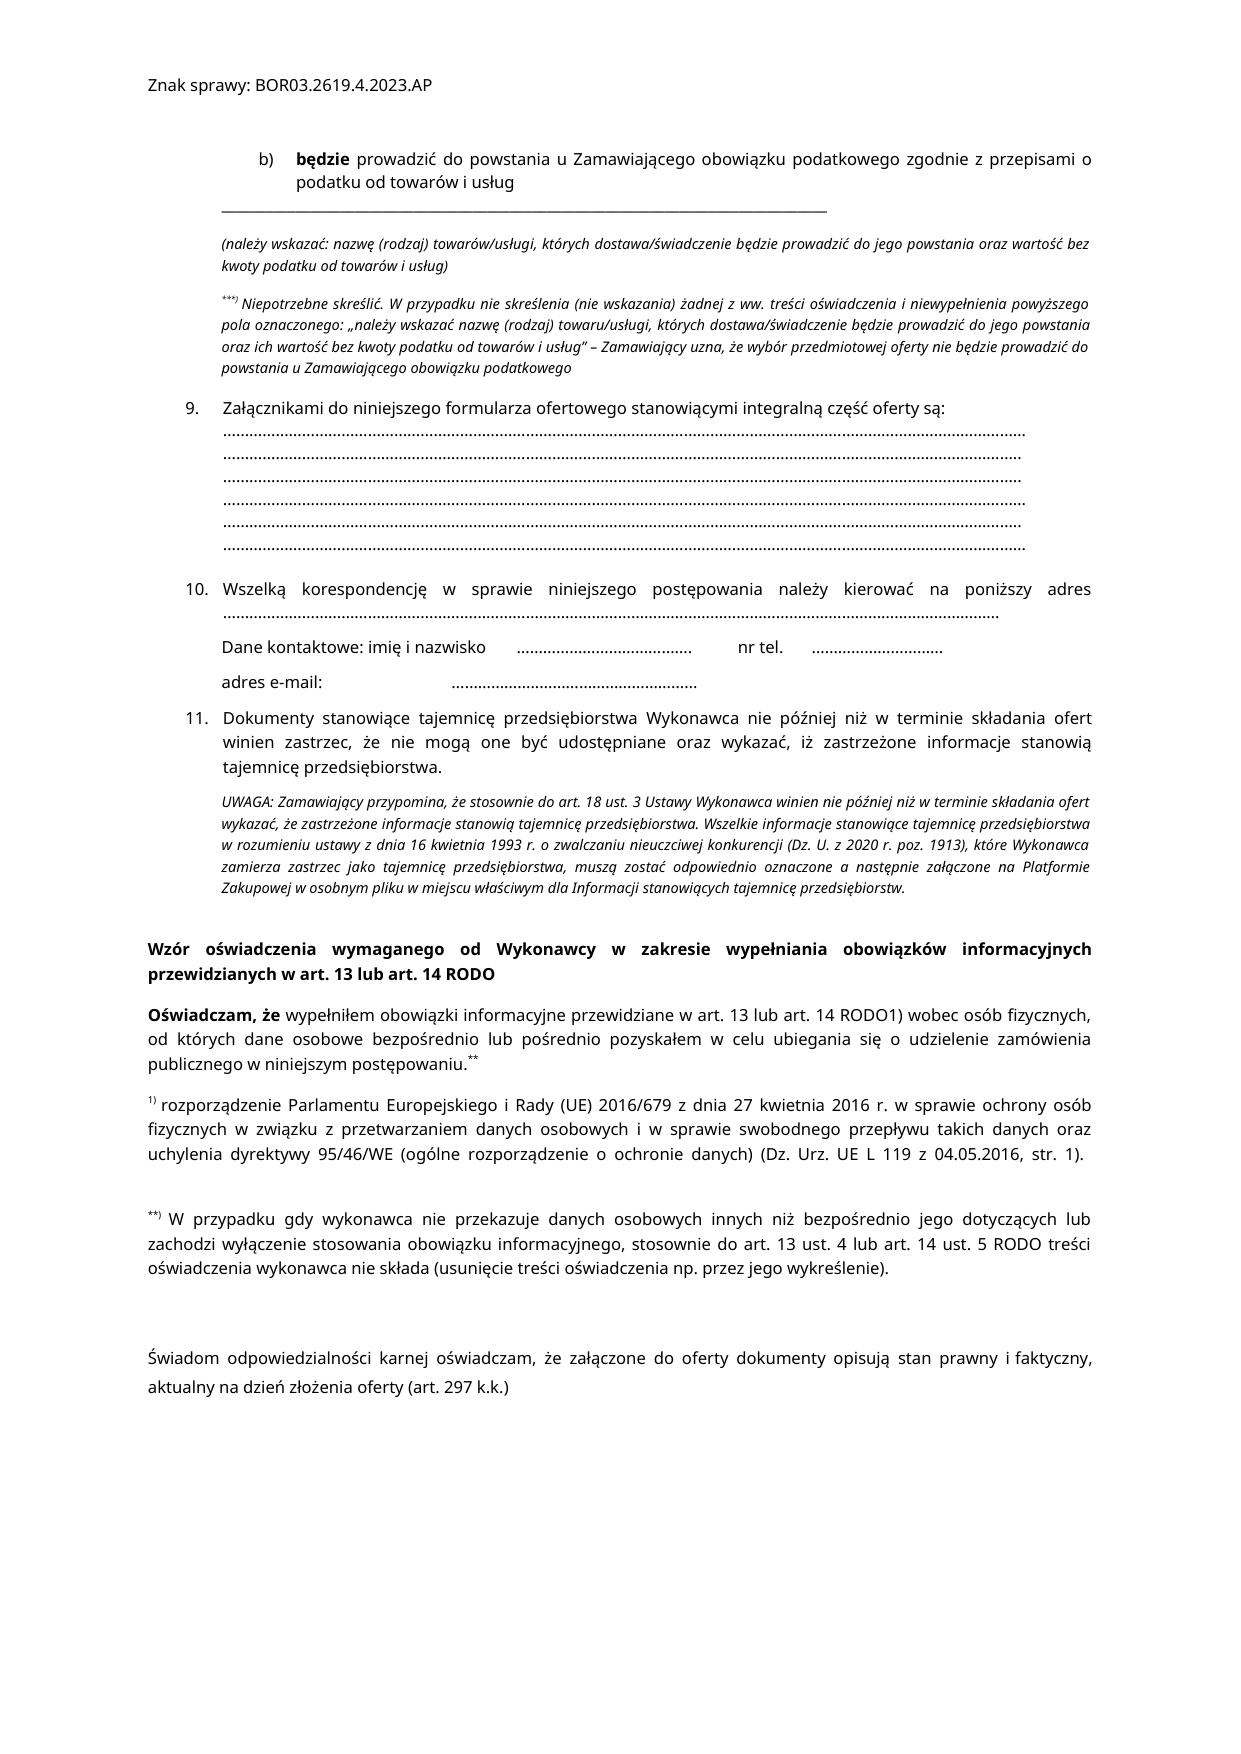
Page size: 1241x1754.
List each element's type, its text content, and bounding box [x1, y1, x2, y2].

list ……………………………………………………………………………………………………………………………………………………………….. [223, 510, 1093, 532]
text Dane kontaktowe: imię i nazwisko …………………………………. nr tel. ………………………… [221, 636, 1093, 658]
list ……………………………………………………………………………………………………………………………………………………………….. [223, 442, 1093, 464]
list ………………………………………………………………………………………………………………………………………………………………… [223, 487, 1093, 510]
text adres e-mail: ………………..……………………………… [221, 671, 1093, 694]
list ……………………………………………………………………………………………………………………………………………………………….. [223, 464, 1093, 487]
list Załącznikami do niniejszego formularza ofertowego stanowiącymi integralną część oferty są: [185, 396, 1093, 419]
text Oświadczam, że wypełniłem obowiązki informacyjne przewidziane w art. 13 lub art. 14 RODO1) wobec osób fizycznych, od których dane osobowe bezpośrednio lub pośrednio pozyskałem w celu ubiegania się o udzielenie zamówienia publicznego w niniejszym postępowaniu.** [148, 1003, 1093, 1075]
list ………………………………………………………………………………………………………………………………………………………………… [223, 419, 1093, 442]
text __________________________________________________________________________________ [148, 193, 1093, 216]
list Dokumenty stanowiące tajemnicę przedsiębiorstwa Wykonawca nie później niż w terminie składania ofert winien zastrzec, że nie mogą one być udostępniane oraz wykazać, iż zastrzeżone informacje stanowią tajemnicę przedsiębiorstwa. [185, 706, 1093, 778]
text UWAGA: Zamawiający przypomina, że stosownie do art. 18 ust. 3 Ustawy Wykonawca winien nie później niż w terminie składania ofert wykazać, że zastrzeżone informacje stanowią tajemnicę przedsiębiorstwa. Wszelkie informacje stanowiące tajemnicę przedsiębiorstwa w rozumieniu ustawy z dnia 16 kwietnia 1993 r. o zwalczaniu nieuczciwej konkurencji (Dz. U. z 2020 r. poz. 1913), które Wykonawca zamierza zastrzec jako tajemnicę przedsiębiorstwa, muszą zostać odpowiednio oznaczone a następnie załączone na Platformie Zakupowej w osobnym pliku w miejscu właściwym dla Informacji stanowiących tajemnicę przedsiębiorstw. [221, 792, 1093, 919]
list ………………………………………………………………………………………………………………………………………………………………… [223, 532, 1093, 578]
text 1) rozporządzenie Parlamentu Europejskiego i Rady (UE) 2016/679 z dnia 27 kwietnia 2016 r. w sprawie ochrony osób fizycznych w związku z przetwarzaniem danych osobowych i w sprawie swobodnego przepływu takich danych oraz uchylenia dyrektywy 95/46/WE (ogólne rozporządzenie o ochronie danych) (Dz. Urz. UE L 119 z 04.05.2016, str. 1). [148, 1093, 1093, 1189]
text **) W przypadku gdy wykonawca nie przekazuje danych osobowych innych niż bezpośrednio jego dotyczących lub zachodzi wyłączenie stosowania obowiązku informacyjnego, stosownie do art. 13 ust. 4 lub art. 14 ust. 5 RODO treści oświadczenia wykonawca nie składa (usunięcie treści oświadczenia np. przez jego wykreślenie). [148, 1208, 1093, 1328]
text Świadom odpowiedzialności karnej oświadczam, że załączone do oferty dokumenty opisują stan prawny i faktyczny, aktualny na dzień złożenia oferty (art. 297 k.k.) [148, 1347, 1093, 1430]
text (należy wskazać: nazwę (rodzaj) towarów/usługi, których dostawa/świadczenie będzie prowadzić do jego powstania oraz wartość bez kwoty podatku od towarów i usług) [221, 234, 1093, 276]
text ***) Niepotrzebne skreślić. W przypadku nie skreślenia (nie wskazania) żadnej z ww. treści oświadczenia i niewypełnienia powyższego pola oznaczonego: „należy wskazać nazwę (rodzaj) towaru/usługi, których dostawa/świadczenie będzie prowadzić do jego powstania oraz ich wartość bez kwoty podatku od towarów i usług” – Zamawiający uzna, że wybór przedmiotowej oferty nie będzie prowadzić do powstania u Zamawiającego obowiązku podatkowego [221, 294, 1093, 378]
list Wszelką korespondencję w sprawie niniejszego postępowania należy kierować na poniższy adres …………………………………………………………………………………………………………………………………………………………… [185, 578, 1093, 623]
list będzie prowadzić do powstania u Zamawiającego obowiązku podatkowego zgodnie z przepisami o podatku od towarów i usług [258, 148, 1093, 193]
text Wzór oświadczenia wymaganego od Wykonawcy w zakresie wypełniania obowiązków informacyjnych przewidzianych w art. 13 lub art. 14 RODO [148, 938, 1093, 985]
